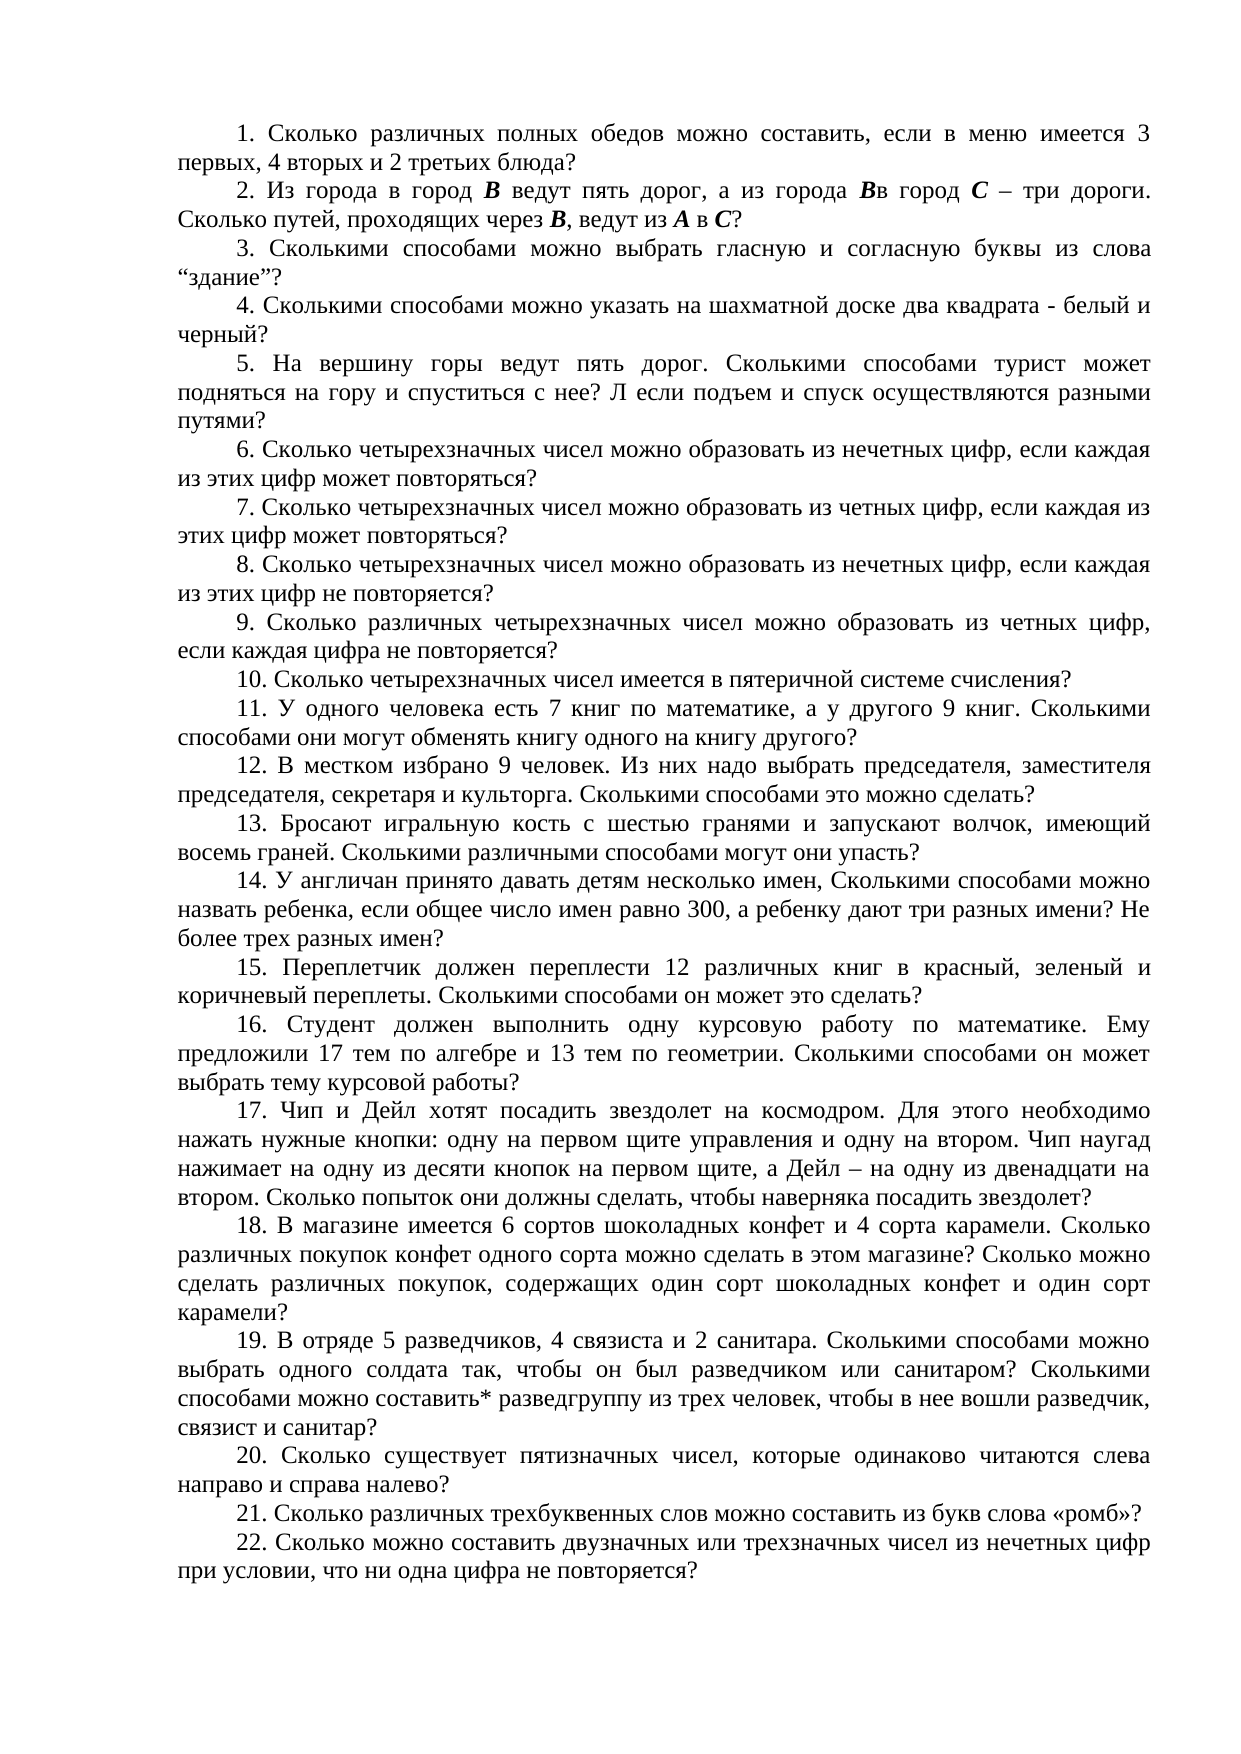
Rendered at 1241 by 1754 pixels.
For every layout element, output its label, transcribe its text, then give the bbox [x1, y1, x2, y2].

text 14. У англичан принято давать детям несколько имен, Сколькими способами можно назвать ребенка, если общее число имен равно 300, а ребенку дают три разных имени? Не более трех разных имен? [177, 866, 1152, 952]
text 16. Студент должен выполнить одну курсовую работу по математике. Ему предложили 17 тем по алгебре и 13 тем по геометрии. Сколькими способами он может выбрать тему курсовой работы? [177, 1009, 1152, 1096]
text 18. В магазине имеется 6 сортов шоколадных конфет и 4 сорта карамели. Сколько различных покупок конфет одного сорта можно сделать в этом магазине? Сколько можно сделать различных покупок, содержащих один сорт шоколадных конфет и один сорт карамели? [177, 1211, 1152, 1326]
text 5. На вершину горы ведут пять дорог. Сколькими способами турист может подняться на гору и спуститься с нее? Л если подъем и спуск осуществляются разными путями? [177, 348, 1152, 434]
text 1. Сколько различных полных обедов можно составить, если в меню имеется 3 первых, 4 вторых и 2 третьих блюда? [177, 118, 1152, 176]
text 17. Чип и Дейл хотят посадить звездолет на космодром. Для этого необходимо нажать нужные кнопки: одну на первом щите управления и одну на втором. Чип наугад нажимает на одну из десяти кнопок на первом щите, а Дейл – на одну из двенадцати на втором. Сколько попыток они должны сделать, чтобы наверняка посадить звездолет? [177, 1096, 1152, 1211]
text 21. Сколько различных трехбуквенных слов можно составить из букв слова «ромб»? [177, 1498, 1152, 1527]
text 2. Из города в город В ведут пять дорог, а из города Вв город С – три дороги. Сколько путей, проходящих через В, ведут из А в С? [177, 176, 1152, 233]
text 12. В местком избрано 9 человек. Из них надо выбрать председателя, заместителя председателя, секретаря и культорга. Сколькими способами это можно сделать? [177, 751, 1152, 808]
text 13. Бросают игральную кость с шестью гранями и запускают волчок, имеющий восемь граней. Сколькими различными способами могут они упасть? [177, 808, 1152, 866]
text 11. У одного человека есть 7 книг по математике, а у другого 9 книг. Сколькими способами они могут обменять книгу одного на книгу другого? [177, 693, 1152, 751]
text 15. Переплетчик должен переплести 12 различных книг в красный, зеленый и коричневый переплеты. Сколькими способами он может это сделать? [177, 952, 1152, 1009]
text 10. Сколько четырехзначных чисел имеется в пятеричной системе счисления? [177, 664, 1152, 693]
text 4. Сколькими способами можно указать на шахматной доске два квадрата - белый и черный? [177, 291, 1152, 348]
text 6. Сколько четырехзначных чисел можно образовать из нечетных цифр, если каждая из этих цифр может повторяться? [177, 434, 1152, 492]
text 7. Сколько четырехзначных чисел можно образовать из четных цифр, если каждая из этих цифр может повторяться? [177, 492, 1152, 549]
text 19. В отряде 5 разведчиков, 4 связиста и 2 санитара. Сколькими способами можно выбрать одного солдата так, чтобы он был разведчиком или санитаром? Сколькими способами можно составить* разведгруппу из трех человек, чтобы в нее вошли разведчик, связист и санитар? [177, 1326, 1152, 1441]
text 22. Сколько можно составить двузначных или трехзначных чисел из нечетных цифр при условии, что ни одна цифра не повторяется? [177, 1527, 1152, 1584]
text 3. Сколькими способами можно выбрать гласную и согласную буквы из слова “здание”? [177, 233, 1152, 291]
text 9. Сколько различных четырехзначных чисел можно образовать из четных цифр, если каждая цифра не повторяется? [177, 607, 1152, 664]
text 20. Сколько существует пятизначных чисел, которые одинаково читаются слева направо и справа налево? [177, 1441, 1152, 1498]
text 8. Сколько четырехзначных чисел можно образовать из нечетных цифр, если каждая из этих цифр не повторяется? [177, 549, 1152, 607]
